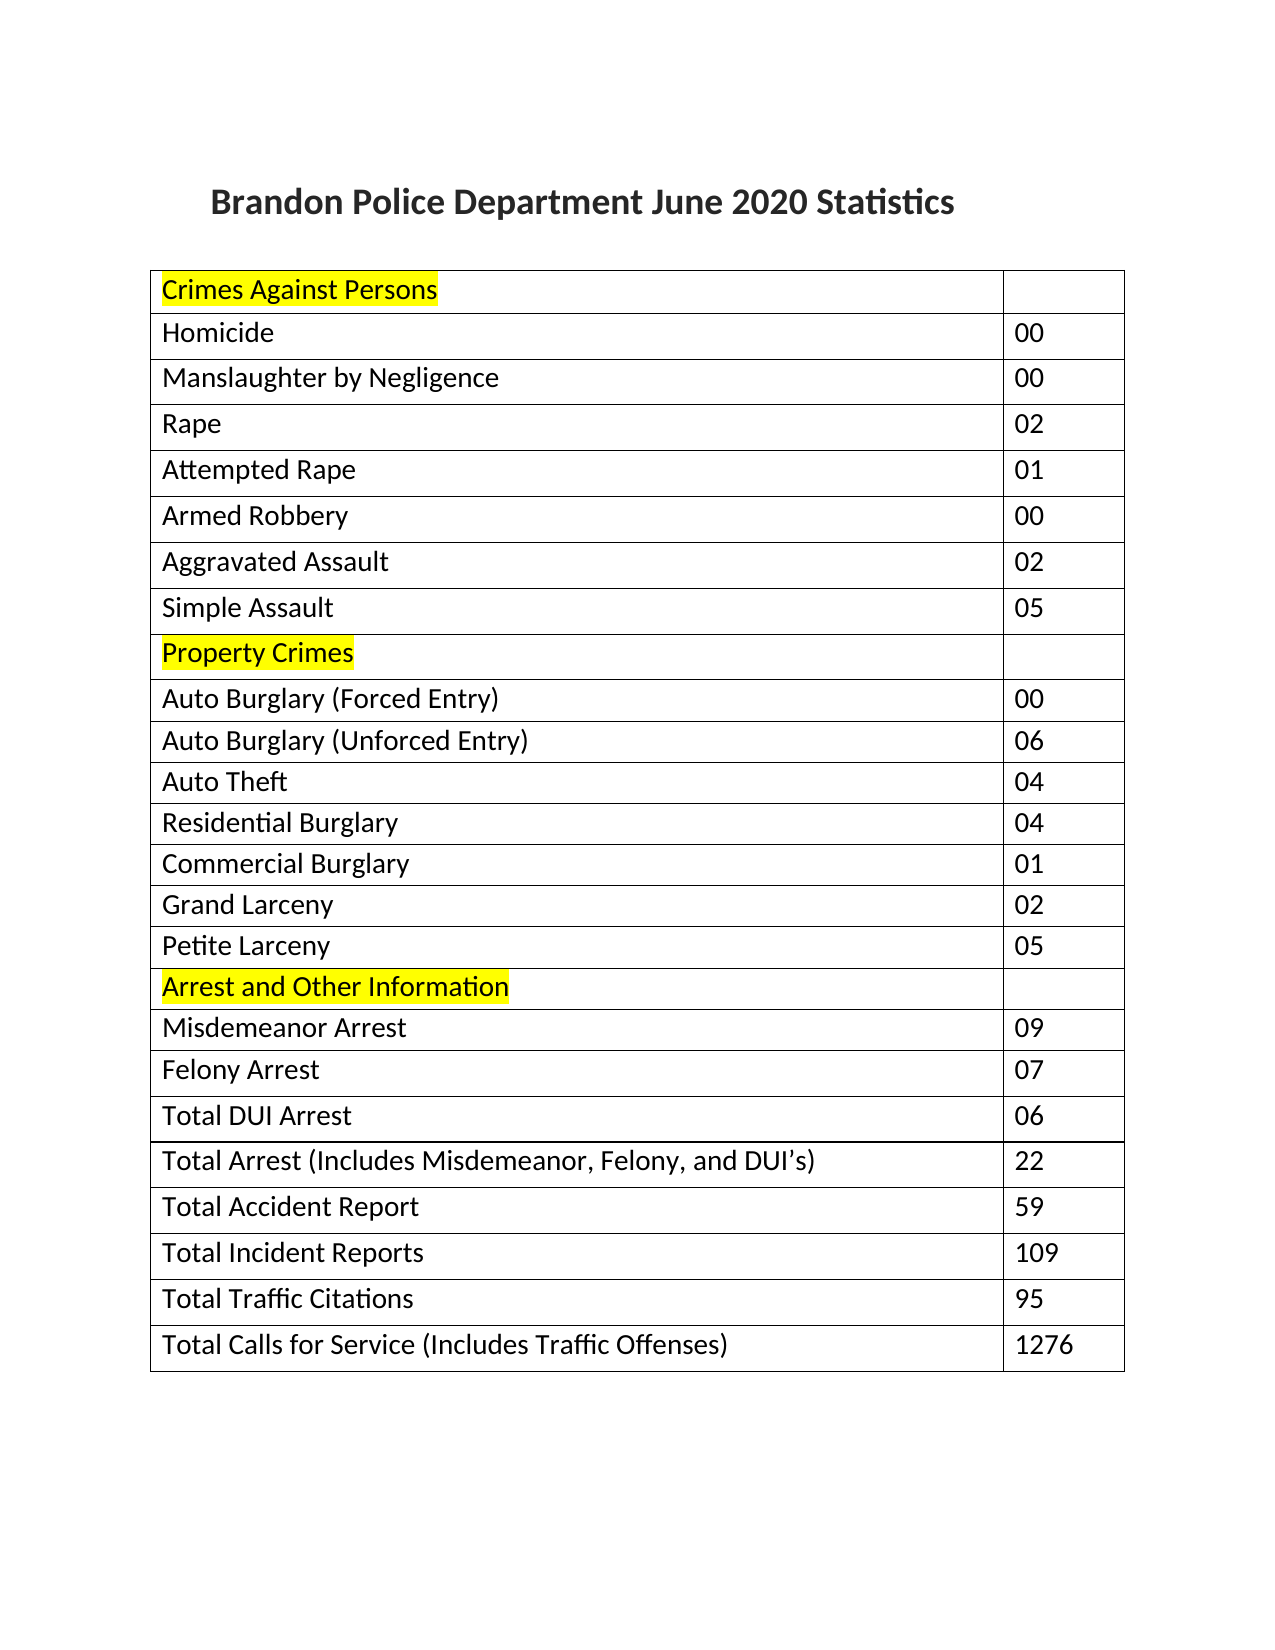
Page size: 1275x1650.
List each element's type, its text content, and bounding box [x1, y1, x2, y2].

table_cell Residential Burglary [151, 804, 1003, 844]
table_cell Armed Robbery [151, 497, 1003, 542]
table_cell Grand Larceny [151, 886, 1003, 926]
table_cell Petite Larceny [151, 927, 1003, 967]
table_cell 04 [1004, 763, 1124, 803]
table_cell 02 [1004, 405, 1124, 450]
table_cell 05 [1004, 589, 1124, 633]
table_cell 22 [1004, 1143, 1124, 1187]
table_cell Misdemeanor Arrest [151, 1010, 1003, 1050]
table_cell 02 [1004, 543, 1124, 588]
table_cell [1004, 969, 1124, 1008]
table_cell 06 [1004, 1097, 1124, 1141]
table_cell 06 [1004, 722, 1124, 762]
table_cell Attempted Rape [151, 451, 1003, 496]
table_cell 02 [1004, 886, 1124, 926]
text Brandon Police Department June 2020 Statistics [150, 178, 1125, 224]
table_cell 00 [1004, 360, 1124, 404]
table_cell Property Crimes [151, 635, 1003, 679]
table_cell 01 [1004, 845, 1124, 885]
table_cell Total Traffic Citations [151, 1280, 1003, 1325]
table_cell Arrest and Other Information [151, 969, 1003, 1008]
table_cell 04 [1004, 804, 1124, 844]
table_cell Simple Assault [151, 589, 1003, 633]
table_cell 109 [1004, 1234, 1124, 1279]
table_cell Total Accident Report [151, 1188, 1003, 1233]
table_cell Felony Arrest [151, 1051, 1003, 1096]
table_cell Total Incident Reports [151, 1234, 1003, 1279]
table_cell Commercial Burglary [151, 845, 1003, 885]
table_cell 01 [1004, 451, 1124, 496]
table_cell Rape [151, 405, 1003, 450]
table_cell 00 [1004, 497, 1124, 542]
table_cell 59 [1004, 1188, 1124, 1233]
table_cell [1004, 635, 1124, 679]
table_header Crimes Against Persons [151, 271, 1003, 313]
table_cell 00 [1004, 680, 1124, 721]
table_cell 00 [1004, 314, 1124, 358]
table_cell Auto Burglary (Forced Entry) [151, 680, 1003, 721]
table_cell Total Calls for Service (Includes Traffic Offenses) [151, 1326, 1003, 1371]
table_cell 07 [1004, 1051, 1124, 1096]
table_cell Homicide [151, 314, 1003, 358]
table_cell Total DUI Arrest [151, 1097, 1003, 1141]
table_cell Manslaughter by Negligence [151, 360, 1003, 404]
table_cell Aggravated Assault [151, 543, 1003, 588]
table_header [1004, 271, 1124, 313]
table_cell Auto Theft [151, 763, 1003, 803]
table_cell Total Arrest (Includes Misdemeanor, Felony, and DUI’s) [151, 1143, 1003, 1187]
table_cell 05 [1004, 927, 1124, 967]
table_cell 09 [1004, 1010, 1124, 1050]
table_cell 95 [1004, 1280, 1124, 1325]
table_cell Auto Burglary (Unforced Entry) [151, 722, 1003, 762]
table_cell 1276 [1004, 1326, 1124, 1371]
